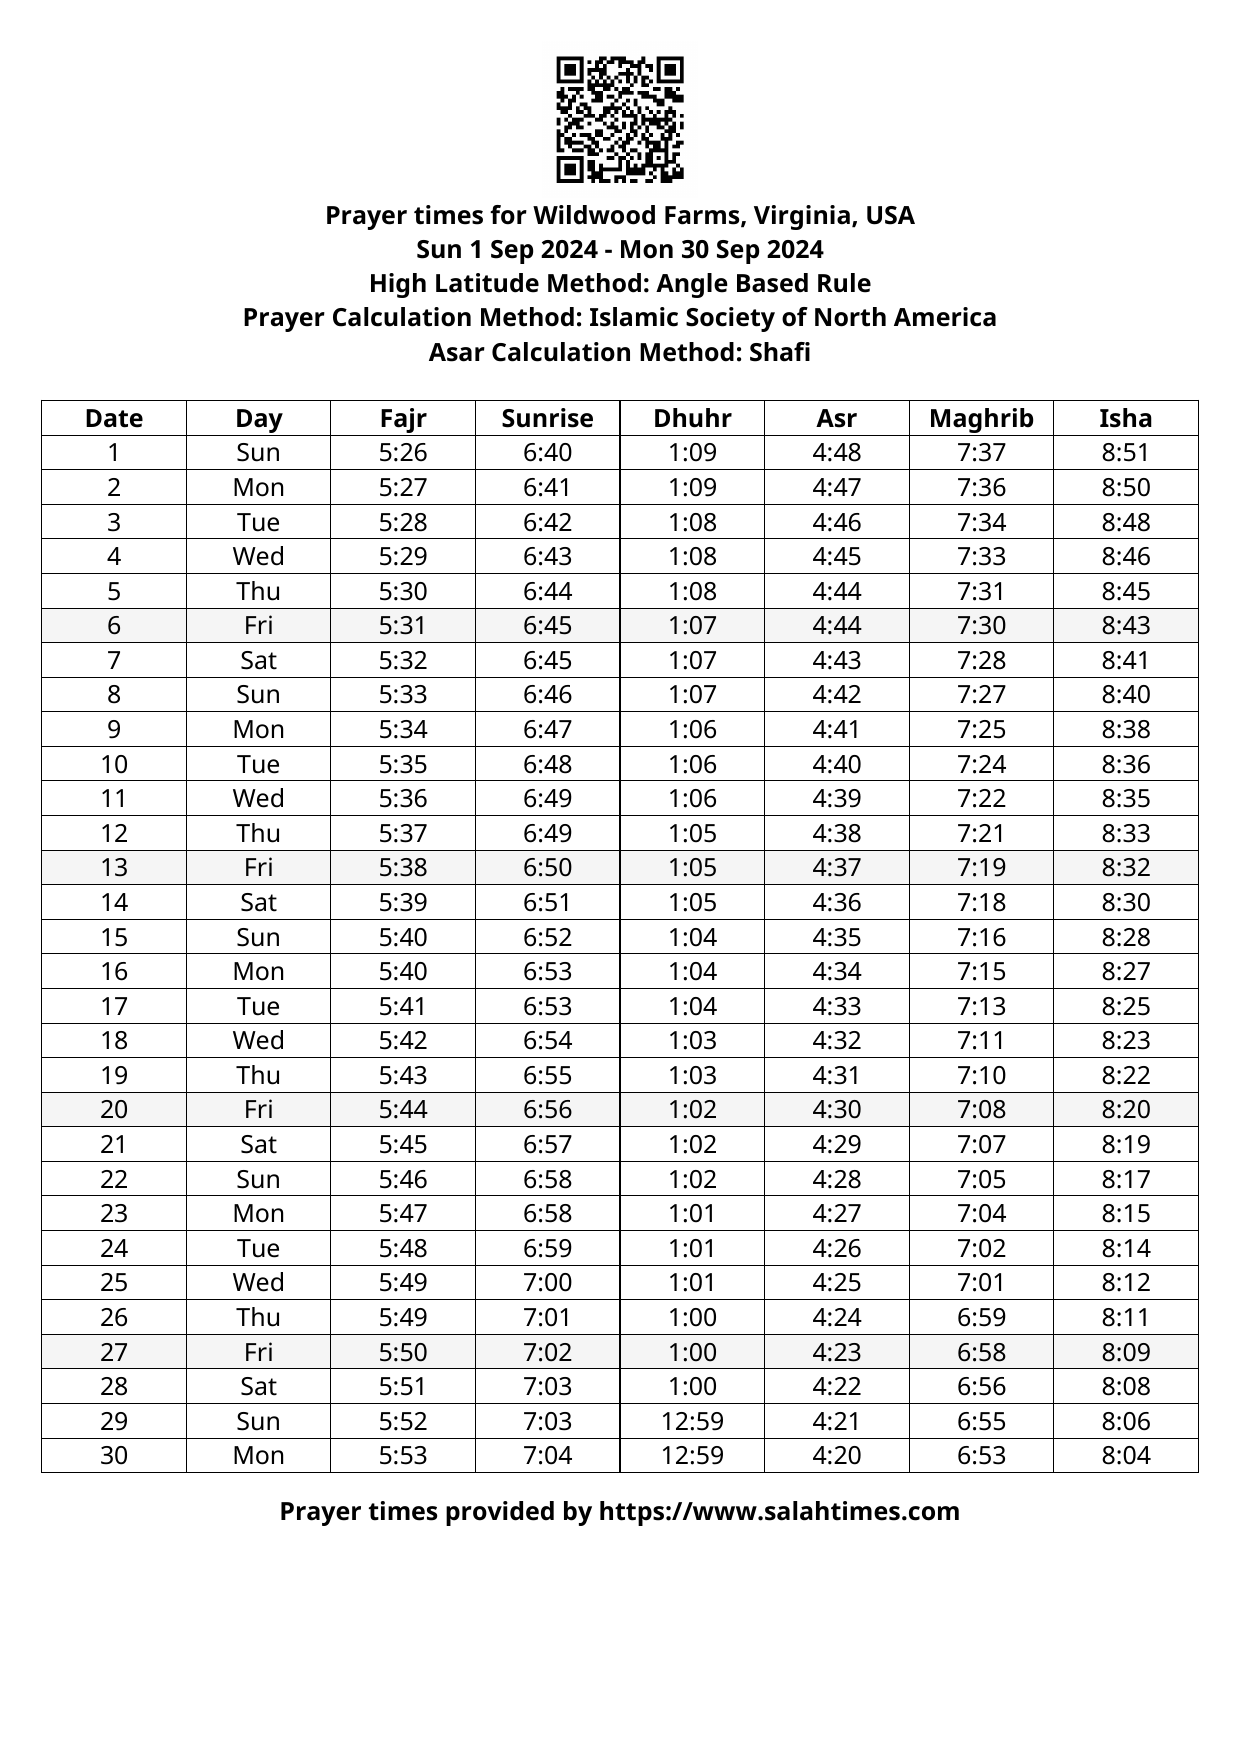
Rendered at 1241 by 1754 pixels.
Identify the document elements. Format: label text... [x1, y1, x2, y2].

table_cell 8:17 [1054, 1162, 1198, 1195]
table_cell 7:30 [910, 609, 1053, 642]
table_cell 5:51 [331, 1369, 475, 1403]
table_cell 7:04 [910, 1196, 1053, 1230]
table_cell 1:06 [621, 747, 764, 780]
table_cell 5:40 [331, 954, 475, 988]
table_cell Sun [187, 1404, 330, 1437]
table_cell 21 [42, 1127, 186, 1161]
table_header Maghrib [910, 401, 1053, 434]
table_cell 4:20 [765, 1439, 909, 1472]
table_cell 1:08 [621, 505, 764, 538]
text High Latitude Method: Angle Based Rule [42, 266, 1198, 300]
text Prayer Calculation Method: Islamic Society of North America [42, 300, 1198, 334]
table_cell Fri [187, 1335, 330, 1368]
table_cell 7:04 [476, 1439, 619, 1472]
table_cell 5:35 [331, 747, 475, 780]
table_cell 6:45 [476, 609, 619, 642]
table_cell 8:08 [1054, 1369, 1198, 1403]
table_cell 4:42 [765, 678, 909, 711]
table_cell 5:40 [331, 920, 475, 953]
table_cell 1:09 [621, 436, 764, 469]
table_cell Tue [187, 1231, 330, 1264]
table_cell 7:37 [910, 436, 1053, 469]
table_cell 8:51 [1054, 436, 1198, 469]
table_cell 8:09 [1054, 1335, 1198, 1368]
table_cell 7:00 [476, 1266, 619, 1299]
table_cell 8:22 [1054, 1058, 1198, 1092]
table_cell 8:50 [1054, 470, 1198, 504]
table_cell 6:58 [476, 1196, 619, 1230]
table_cell 4:30 [765, 1093, 909, 1126]
table_cell Fri [187, 609, 330, 642]
table_cell 4:38 [765, 816, 909, 849]
table_cell 8 [42, 678, 186, 711]
table_cell 6:47 [476, 712, 619, 746]
table_cell 6:43 [476, 539, 619, 573]
table_cell 6:49 [476, 781, 619, 815]
table_cell 8:35 [1054, 781, 1198, 815]
table_cell 4:24 [765, 1300, 909, 1334]
table_cell 5:38 [331, 851, 475, 884]
table_cell 6:58 [910, 1335, 1053, 1368]
table_cell 19 [42, 1058, 186, 1092]
table_cell 3 [42, 505, 186, 538]
table_cell 5:34 [331, 712, 475, 746]
table_cell 18 [42, 1024, 186, 1057]
table_cell 13 [42, 851, 186, 884]
table_cell Sat [187, 1127, 330, 1161]
table_cell 6:56 [476, 1093, 619, 1126]
table_cell 6:42 [476, 505, 619, 538]
table_cell 9 [42, 712, 186, 746]
table_cell 1:07 [621, 678, 764, 711]
table_header Date [42, 401, 186, 434]
table_cell 7:15 [910, 954, 1053, 988]
table_cell 7:33 [910, 539, 1053, 573]
table_cell 8:46 [1054, 539, 1198, 573]
text Asar Calculation Method: Shafi [42, 334, 1198, 368]
table_cell 7:22 [910, 781, 1053, 815]
table_cell 6:51 [476, 885, 619, 919]
table_cell 23 [42, 1196, 186, 1230]
table_cell 1:05 [621, 816, 764, 849]
table_cell 7:21 [910, 816, 1053, 849]
table_cell 5:52 [331, 1404, 475, 1437]
table_cell Mon [187, 712, 330, 746]
table_cell 7:11 [910, 1024, 1053, 1057]
table_header Sunrise [476, 401, 619, 434]
table_cell 1:01 [621, 1231, 764, 1264]
text Prayer times provided by https://www.salahtimes.com [42, 1494, 1198, 1528]
table_cell 1:03 [621, 1024, 764, 1057]
table_cell 4:37 [765, 851, 909, 884]
table_cell 8:45 [1054, 574, 1198, 607]
table_cell 4:22 [765, 1369, 909, 1403]
table_cell 7:01 [476, 1300, 619, 1334]
table_cell 4:48 [765, 436, 909, 469]
table_cell 5:33 [331, 678, 475, 711]
table_cell 4:34 [765, 954, 909, 988]
table_cell Sun [187, 920, 330, 953]
table_cell 5:50 [331, 1335, 475, 1368]
table_cell 4:39 [765, 781, 909, 815]
table_cell Thu [187, 574, 330, 607]
table_cell 10 [42, 747, 186, 780]
table_cell 22 [42, 1162, 186, 1195]
table_cell 7:19 [910, 851, 1053, 884]
table_cell 7:31 [910, 574, 1053, 607]
table_cell 1:00 [621, 1369, 764, 1403]
table_cell 6:53 [476, 989, 619, 1022]
table_cell 1:04 [621, 920, 764, 953]
table_cell 14 [42, 885, 186, 919]
text Prayer times for Wildwood Farms, Virginia, USA [42, 198, 1198, 232]
table_cell 24 [42, 1231, 186, 1264]
table_cell 30 [42, 1439, 186, 1472]
table_cell 5:53 [331, 1439, 475, 1472]
table_cell 5:44 [331, 1093, 475, 1126]
table_cell 8:25 [1054, 989, 1198, 1022]
table_cell 5:47 [331, 1196, 475, 1230]
table_cell Wed [187, 539, 330, 573]
table_cell 5:42 [331, 1024, 475, 1057]
table_cell 4:26 [765, 1231, 909, 1264]
table_cell 5:30 [331, 574, 475, 607]
table_cell 6:55 [910, 1404, 1053, 1437]
table_cell Wed [187, 1024, 330, 1057]
table_cell 6:44 [476, 574, 619, 607]
table_cell 7 [42, 643, 186, 677]
table_cell Mon [187, 1196, 330, 1230]
table_cell 6:58 [476, 1162, 619, 1195]
table_cell 5:29 [331, 539, 475, 573]
table_cell 4:27 [765, 1196, 909, 1230]
table_cell Tue [187, 989, 330, 1022]
table_cell 7:28 [910, 643, 1053, 677]
table_cell Wed [187, 781, 330, 815]
table_cell 4:41 [765, 712, 909, 746]
table_cell 5:32 [331, 643, 475, 677]
table_cell Sat [187, 885, 330, 919]
table_cell 5:26 [331, 436, 475, 469]
table_cell 4:44 [765, 574, 909, 607]
table_cell 8:48 [1054, 505, 1198, 538]
table_cell 4:33 [765, 989, 909, 1022]
table_cell 17 [42, 989, 186, 1022]
table_cell 7:34 [910, 505, 1053, 538]
table_cell 4:44 [765, 609, 909, 642]
table_cell 1:00 [621, 1335, 764, 1368]
table_cell 7:08 [910, 1093, 1053, 1126]
table_cell 1:01 [621, 1196, 764, 1230]
table_cell 5:37 [331, 816, 475, 849]
table_cell 4:35 [765, 920, 909, 953]
table_cell 1:00 [621, 1300, 764, 1334]
table_cell 4:25 [765, 1266, 909, 1299]
table_cell 4:47 [765, 470, 909, 504]
table_cell 12 [42, 816, 186, 849]
table_cell 6:57 [476, 1127, 619, 1161]
table_cell 6:45 [476, 643, 619, 677]
table_cell 8:27 [1054, 954, 1198, 988]
table_cell 1:07 [621, 643, 764, 677]
table_cell 8:33 [1054, 816, 1198, 849]
table_cell 5:41 [331, 989, 475, 1022]
table_cell 1:02 [621, 1093, 764, 1126]
table_cell 8:15 [1054, 1196, 1198, 1230]
table_cell 1:09 [621, 470, 764, 504]
table_cell 15 [42, 920, 186, 953]
table_cell Tue [187, 505, 330, 538]
table_cell 8:06 [1054, 1404, 1198, 1437]
table_cell 4:31 [765, 1058, 909, 1092]
table_header Day [187, 401, 330, 434]
table_cell 1:05 [621, 885, 764, 919]
table_cell 8:30 [1054, 885, 1198, 919]
table_cell 1:07 [621, 609, 764, 642]
table_cell Sun [187, 1162, 330, 1195]
table_header Asr [765, 401, 909, 434]
table_cell 5:39 [331, 885, 475, 919]
table_cell Thu [187, 1300, 330, 1334]
table_cell Tue [187, 747, 330, 780]
table_cell 12:59 [621, 1439, 764, 1472]
table_cell 7:01 [910, 1266, 1053, 1299]
table_cell 27 [42, 1335, 186, 1368]
table_cell 6:50 [476, 851, 619, 884]
table_cell 20 [42, 1093, 186, 1126]
table_cell Thu [187, 816, 330, 849]
table_cell 1:02 [621, 1127, 764, 1161]
table_cell 8:41 [1054, 643, 1198, 677]
table_cell 8:43 [1054, 609, 1198, 642]
table_cell 7:07 [910, 1127, 1053, 1161]
table_cell Fri [187, 851, 330, 884]
table_cell 1:05 [621, 851, 764, 884]
table_cell 7:25 [910, 712, 1053, 746]
table_cell 7:27 [910, 678, 1053, 711]
table_cell 7:18 [910, 885, 1053, 919]
table_cell 4:28 [765, 1162, 909, 1195]
table_cell 6:56 [910, 1369, 1053, 1403]
table_cell 4:46 [765, 505, 909, 538]
table_cell Wed [187, 1266, 330, 1299]
table_cell 5:45 [331, 1127, 475, 1161]
table_cell 4:45 [765, 539, 909, 573]
table_cell 1:06 [621, 712, 764, 746]
table_cell Sat [187, 1369, 330, 1403]
table_cell 6 [42, 609, 186, 642]
table_cell 26 [42, 1300, 186, 1334]
table_cell 5:27 [331, 470, 475, 504]
table_cell 8:23 [1054, 1024, 1198, 1057]
table_cell 5:48 [331, 1231, 475, 1264]
table_cell 6:41 [476, 470, 619, 504]
table_cell 4:32 [765, 1024, 909, 1057]
table_cell 8:14 [1054, 1231, 1198, 1264]
table_cell 1:08 [621, 539, 764, 573]
table_cell 29 [42, 1404, 186, 1437]
table_cell 12:59 [621, 1404, 764, 1437]
table_cell 8:40 [1054, 678, 1198, 711]
table_cell 6:59 [476, 1231, 619, 1264]
table_cell 8:38 [1054, 712, 1198, 746]
table_cell Sat [187, 643, 330, 677]
table_cell 8:28 [1054, 920, 1198, 953]
table_cell 7:10 [910, 1058, 1053, 1092]
table_cell 7:36 [910, 470, 1053, 504]
table_cell Thu [187, 1058, 330, 1092]
table_cell 8:11 [1054, 1300, 1198, 1334]
table_cell 5:46 [331, 1162, 475, 1195]
table_cell 1:06 [621, 781, 764, 815]
table_cell 6:53 [476, 954, 619, 988]
table_cell 6:49 [476, 816, 619, 849]
text Sun 1 Sep 2024 - Mon 30 Sep 2024 [42, 232, 1198, 266]
table_cell 4:23 [765, 1335, 909, 1368]
table_cell 5:49 [331, 1266, 475, 1299]
table_cell 1:04 [621, 989, 764, 1022]
table_cell 6:46 [476, 678, 619, 711]
table_cell 8:32 [1054, 851, 1198, 884]
table_cell Sun [187, 678, 330, 711]
table_cell 7:02 [476, 1335, 619, 1368]
table_header Dhuhr [621, 401, 764, 434]
table_cell 11 [42, 781, 186, 815]
table_cell 5:31 [331, 609, 475, 642]
table_cell 1:01 [621, 1266, 764, 1299]
table_cell 7:16 [910, 920, 1053, 953]
table_cell 8:19 [1054, 1127, 1198, 1161]
picture [542, 41, 699, 198]
table_cell 2 [42, 470, 186, 504]
table_cell 6:48 [476, 747, 619, 780]
table_cell 5 [42, 574, 186, 607]
table_header Fajr [331, 401, 475, 434]
table_cell 6:40 [476, 436, 619, 469]
table_cell 5:43 [331, 1058, 475, 1092]
table_cell Sun [187, 436, 330, 469]
table_cell 7:03 [476, 1369, 619, 1403]
table_cell 25 [42, 1266, 186, 1299]
table_cell 8:20 [1054, 1093, 1198, 1126]
table_cell 1:03 [621, 1058, 764, 1092]
table_cell 4:40 [765, 747, 909, 780]
table_cell 4 [42, 539, 186, 573]
table_cell 1:02 [621, 1162, 764, 1195]
table_cell 5:28 [331, 505, 475, 538]
table_cell 4:21 [765, 1404, 909, 1437]
table_cell 28 [42, 1369, 186, 1403]
table_cell Mon [187, 954, 330, 988]
table_cell 6:53 [910, 1439, 1053, 1472]
table_cell 8:04 [1054, 1439, 1198, 1472]
table_header Isha [1054, 401, 1198, 434]
table_cell 7:05 [910, 1162, 1053, 1195]
table_cell 16 [42, 954, 186, 988]
table_cell 7:03 [476, 1404, 619, 1437]
table_cell 7:02 [910, 1231, 1053, 1264]
table_cell 4:29 [765, 1127, 909, 1161]
table_cell 6:54 [476, 1024, 619, 1057]
table_cell 8:36 [1054, 747, 1198, 780]
table_cell 1:08 [621, 574, 764, 607]
table_cell 1:04 [621, 954, 764, 988]
table_cell 1 [42, 436, 186, 469]
table_cell 4:43 [765, 643, 909, 677]
table_cell Fri [187, 1093, 330, 1126]
table_cell 7:24 [910, 747, 1053, 780]
table_cell 5:49 [331, 1300, 475, 1334]
table_cell 6:52 [476, 920, 619, 953]
table_cell 7:13 [910, 989, 1053, 1022]
table_cell 6:59 [910, 1300, 1053, 1334]
table_cell Mon [187, 1439, 330, 1472]
table_cell 8:12 [1054, 1266, 1198, 1299]
table_cell 6:55 [476, 1058, 619, 1092]
table_cell 5:36 [331, 781, 475, 815]
table_cell Mon [187, 470, 330, 504]
table_cell 4:36 [765, 885, 909, 919]
